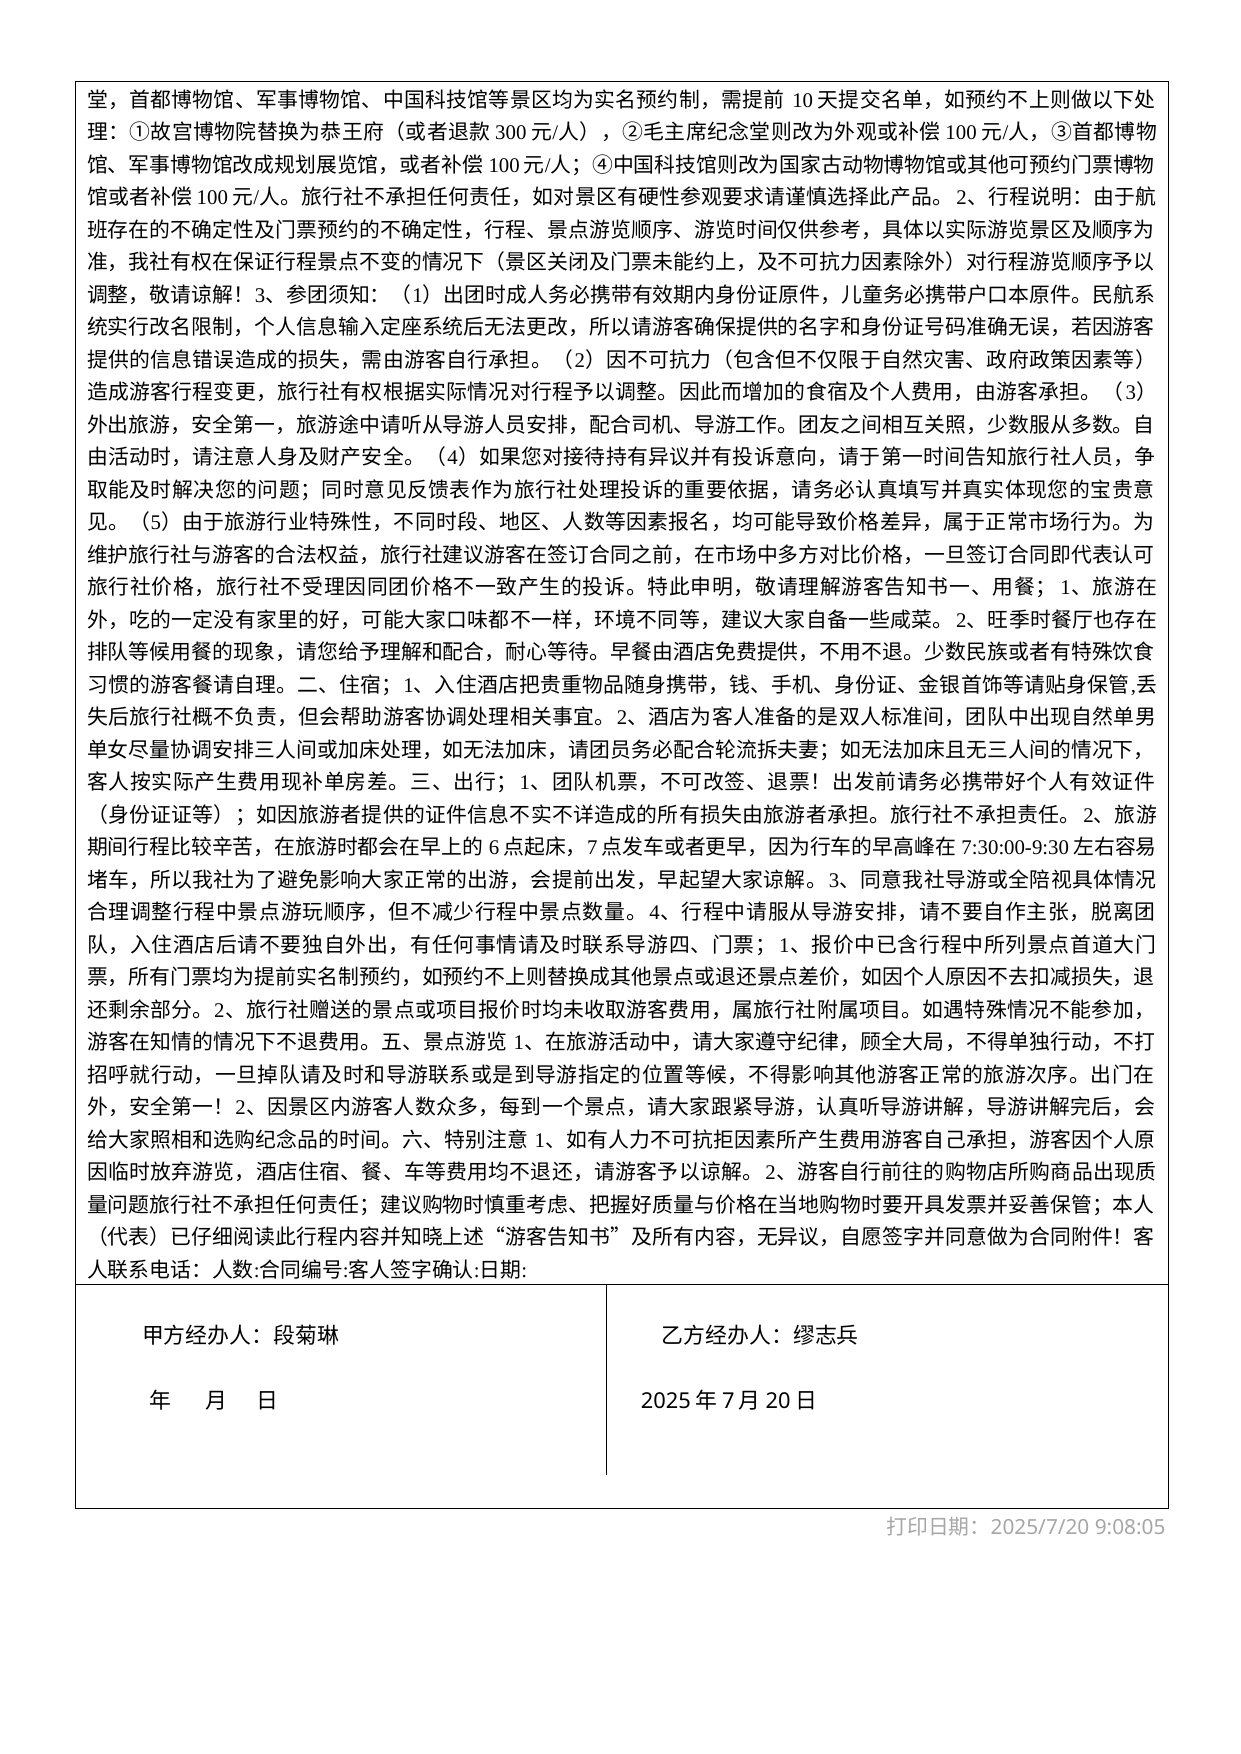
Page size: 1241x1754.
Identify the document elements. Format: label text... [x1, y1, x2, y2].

table_cell [76, 1285, 1168, 1508]
text 打印日期：2025/7/20 9:08:05 [75, 1509, 1165, 1541]
